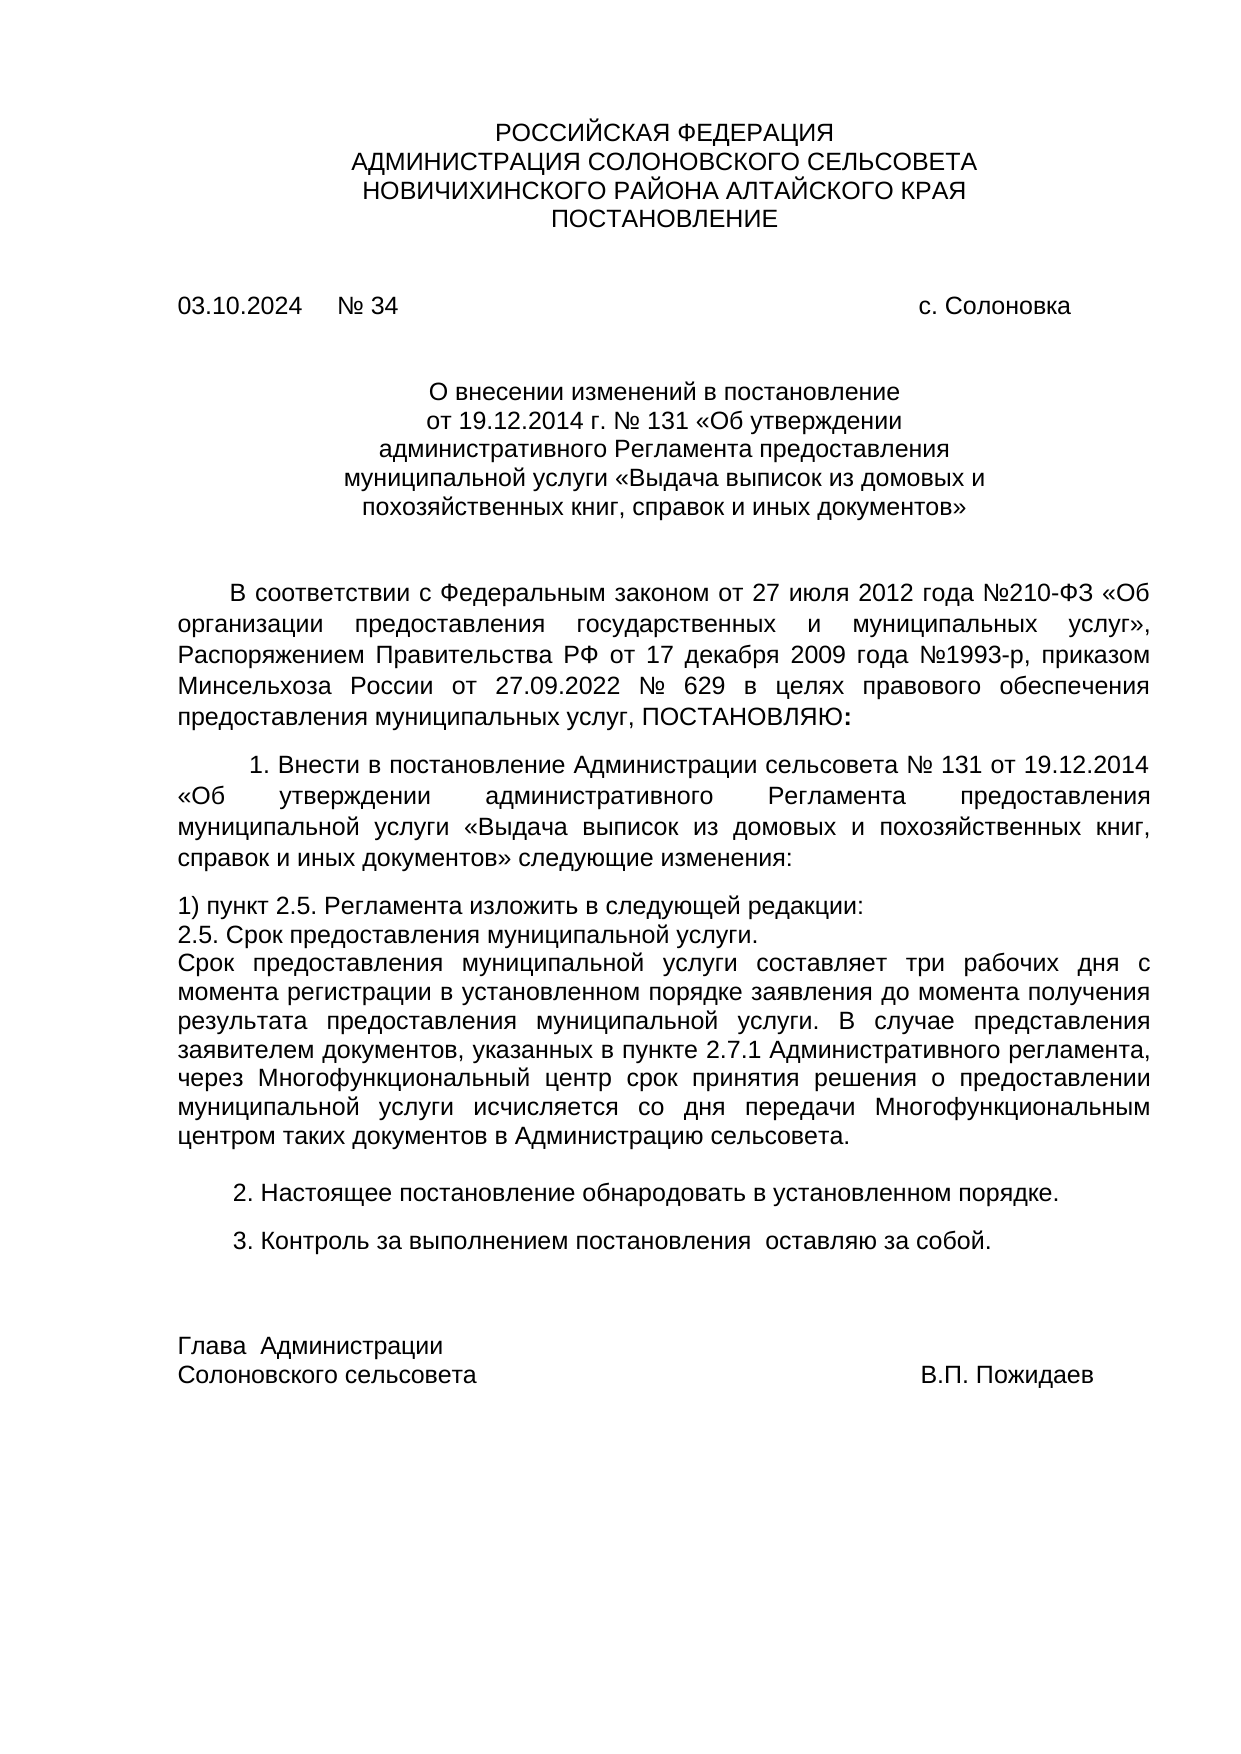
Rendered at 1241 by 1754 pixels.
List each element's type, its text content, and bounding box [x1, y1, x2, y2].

text НОВИЧИХИНСКОГО РАЙОНА АЛТАЙСКОГО КРАЯ [177, 176, 1152, 204]
text 3. Контроль за выполнением постановления оставляю за собой. [177, 1226, 1152, 1255]
text Срок предоставления муниципальной услуги составляет три рабочих дня с момента регистрации в установленном порядке заявления до момента получения результата предоставления муниципальной услуги. В случае представления заявителем документов, указанных в пункте 2.7.1 Административного регламента, через Многофункциональный центр срок принятия решения о предоставлении муниципальной услуги исчисляется со дня передачи Многофункциональным центром таких документов в Администрацию сельсовета. [177, 948, 1152, 1149]
text Солоновского сельсовета В.П. Пожидаев [177, 1360, 1152, 1389]
text от 19.12.2014 г. № 131 «Об утверждении [177, 406, 1152, 434]
text муниципальной услуги «Выдача выписок из домовых и [177, 463, 1152, 492]
text О внесении изменений в постановление [177, 377, 1152, 406]
text похозяйственных книг, справок и иных документов» [177, 492, 1152, 521]
text В соответствии с Федеральным законом от 27 июля 2012 года №210-ФЗ «Об организации предоставления государственных и муниципальных услуг», Распоряжением Правительства РФ от 17 декабря 2009 года №1993-р, приказом Минсельхоза России от 27.09.2022 № 629 в целях правового обеспечения предоставления муниципальных услуг, ПОСТАНОВЛЯЮ: [177, 578, 1152, 731]
text 1. Внести в постановление Администрации сельсовета № 131 от 19.12.2014 «Об утверждении административного Регламента предоставления муниципальной услуги «Выдача выписок из домовых и похозяйственных книг, справок и иных документов» следующие изменения: [177, 750, 1152, 872]
text 2.5. Срок предоставления муниципальной услуги. [177, 919, 1152, 948]
text 2. Настоящее постановление обнародовать в установленном порядке. [177, 1178, 1152, 1207]
text РОССИЙСКАЯ ФЕДЕРАЦИЯ [177, 118, 1152, 147]
text Глава Администрации [177, 1331, 1152, 1360]
subtitle 1) пункт 2.5. Регламента изложить в следующей редакции: [177, 891, 1152, 919]
text ПОСТАНОВЛЕНИЕ [177, 204, 1152, 233]
text АДМИНИСТРАЦИЯ СОЛОНОВСКОГО СЕЛЬСОВЕТА [177, 147, 1152, 176]
text административного Регламента предоставления [177, 434, 1152, 463]
text 03.10.2024 № 34 с. Солоновка [177, 291, 1152, 319]
